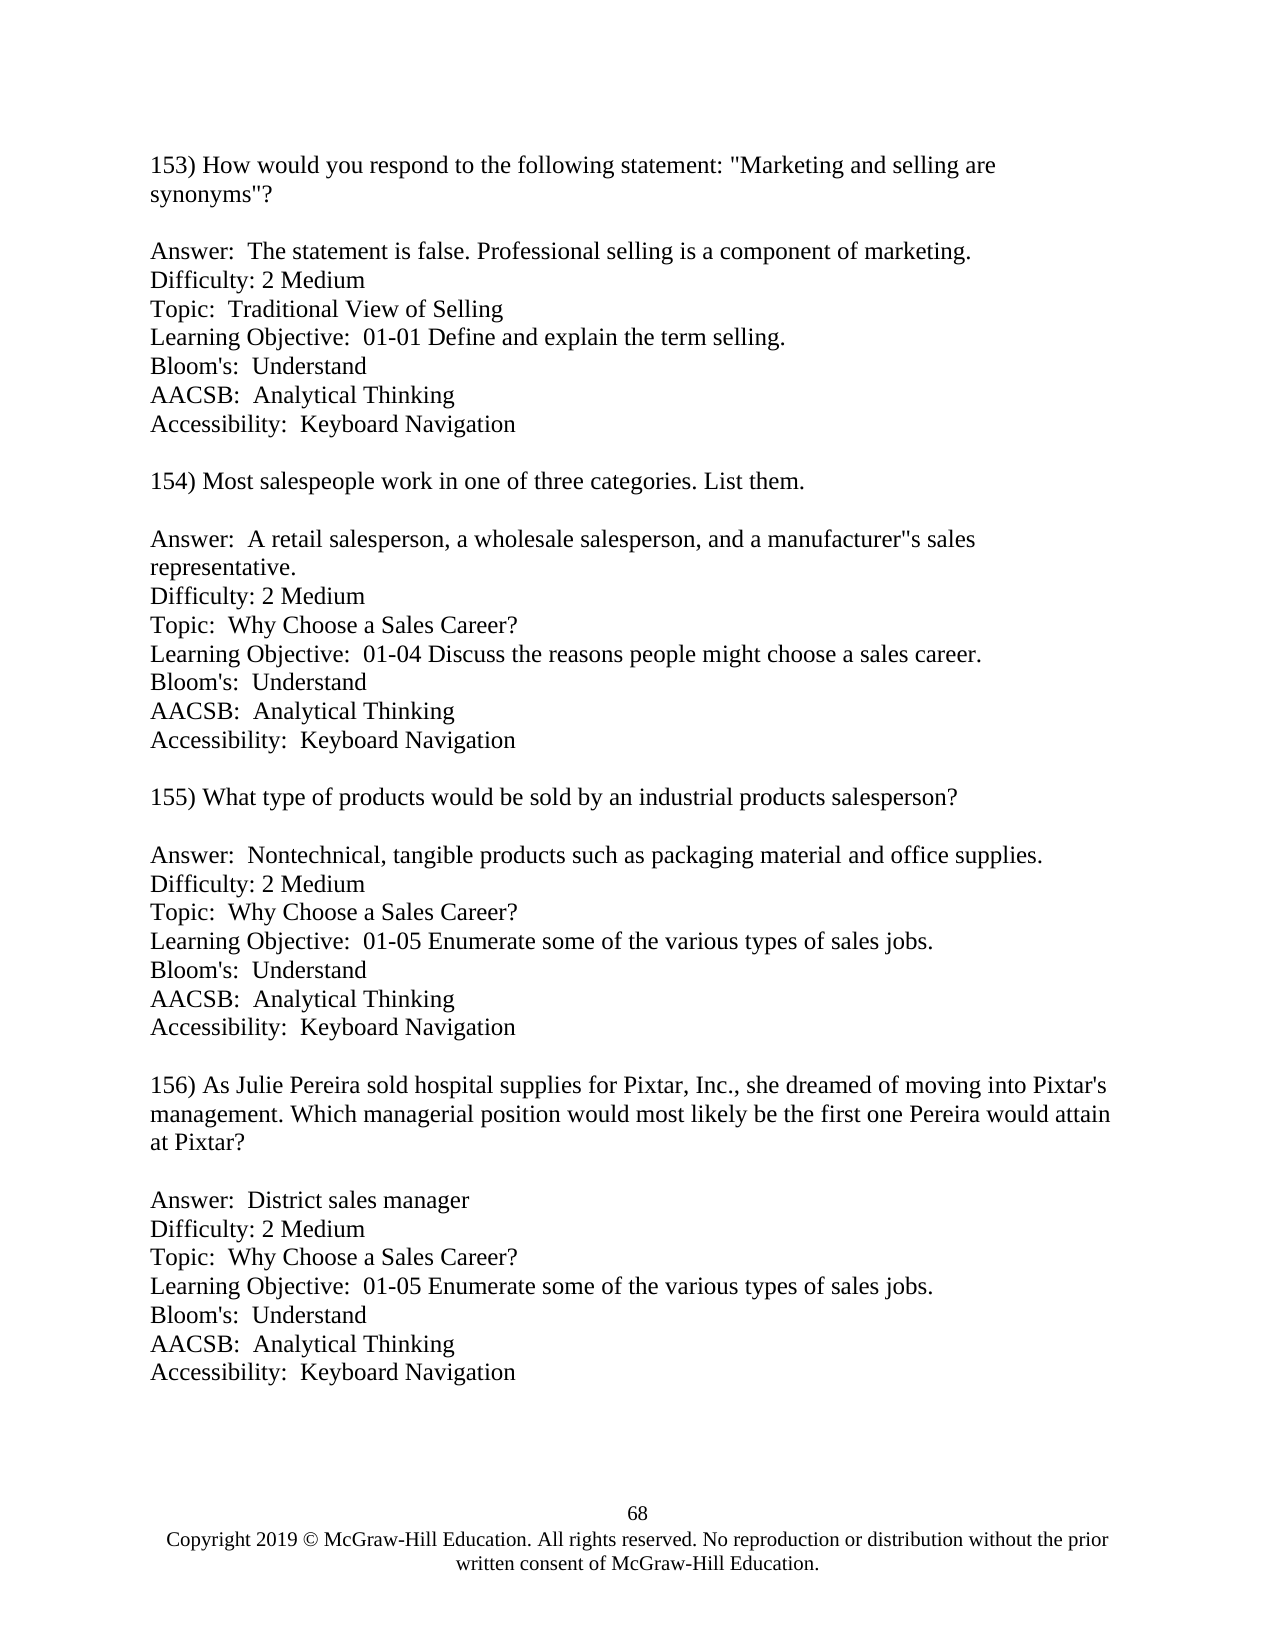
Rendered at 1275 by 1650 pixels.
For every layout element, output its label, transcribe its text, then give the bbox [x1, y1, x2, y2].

text Accessibility: Keyboard Navigation [150, 1357, 1125, 1386]
text Difficulty: 2 Medium [150, 1214, 1125, 1242]
text Bloom's: Understand [150, 351, 1125, 380]
text Learning Objective: 01-05 Enumerate some of the various types of sales jobs. [150, 926, 1125, 955]
text Learning Objective: 01-05 Enumerate some of the various types of sales jobs. [150, 1271, 1125, 1300]
text 153) How would you respond to the following statement: "Marketing and selling are synonyms"? [150, 150, 1125, 207]
text Learning Objective: 01-04 Discuss the reasons people might choose a sales career. [150, 639, 1125, 667]
text Topic: Why Choose a Sales Career? [150, 1242, 1125, 1271]
text AACSB: Analytical Thinking [150, 1329, 1125, 1357]
text Difficulty: 2 Medium [150, 265, 1125, 294]
text Topic: Traditional View of Selling [150, 294, 1125, 322]
text AACSB: Analytical Thinking [150, 380, 1125, 409]
text Difficulty: 2 Medium [150, 581, 1125, 610]
text Bloom's: Understand [150, 955, 1125, 984]
text 154) Most salespeople work in one of three categories. List them. [150, 466, 1125, 495]
text Bloom's: Understand [150, 667, 1125, 696]
text AACSB: Analytical Thinking [150, 984, 1125, 1012]
text Topic: Why Choose a Sales Career? [150, 897, 1125, 926]
text Accessibility: Keyboard Navigation [150, 409, 1125, 437]
text 156) As Julie Pereira sold hospital supplies for Pixtar, Inc., she dreamed of moving into Pixtar's management. Which managerial position would most likely be the first one Pereira would attain at Pixtar? [150, 1070, 1125, 1156]
text Accessibility: Keyboard Navigation [150, 725, 1125, 754]
text Learning Objective: 01-01 Define and explain the term selling. [150, 322, 1125, 351]
text Bloom's: Understand [150, 1300, 1125, 1329]
text Difficulty: 2 Medium [150, 869, 1125, 897]
text Answer: The statement is false. Professional selling is a component of marketing. [150, 236, 1125, 265]
text Answer: A retail salesperson, a wholesale salesperson, and a manufacturer"s sales representative. [150, 524, 1125, 581]
text AACSB: Analytical Thinking [150, 696, 1125, 725]
text Topic: Why Choose a Sales Career? [150, 610, 1125, 639]
text Accessibility: Keyboard Navigation [150, 1012, 1125, 1041]
text Answer: Nontechnical, tangible products such as packaging material and office supplies. [150, 840, 1125, 869]
text Answer: District sales manager [150, 1185, 1125, 1214]
text 155) What type of products would be sold by an industrial products salesperson? [150, 782, 1125, 811]
